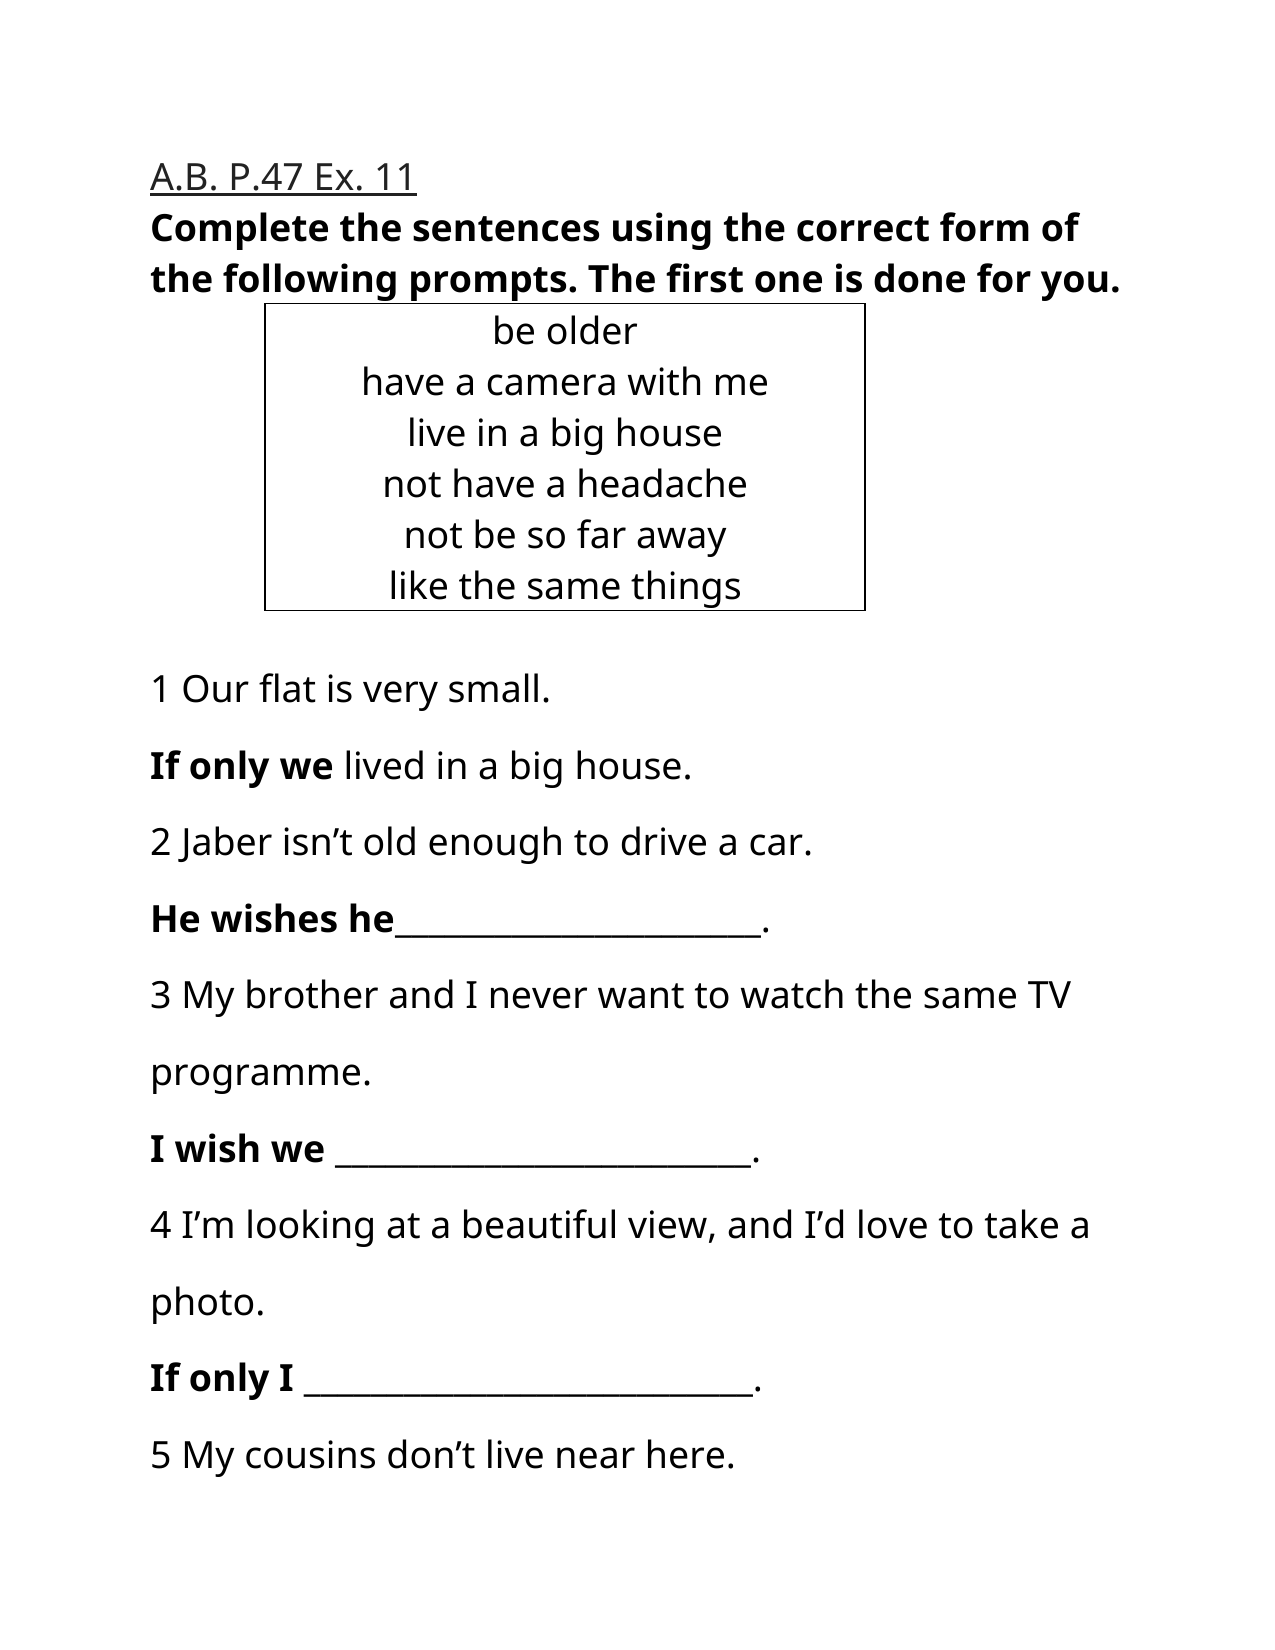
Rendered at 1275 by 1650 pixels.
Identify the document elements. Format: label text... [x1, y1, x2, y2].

table_header be older have a camera with me live in a big house not have a headache not be so far away like the same things [266, 304, 864, 610]
text If only I ___________________________. [150, 1352, 1125, 1403]
text 3 My brother and I never want to watch the same TV programme. [150, 969, 1125, 1096]
text I wish we _________________________. [150, 1122, 1125, 1173]
text 1 Our flat is very small. [150, 662, 1125, 713]
text He wishes he______________________. [150, 892, 1125, 943]
text If only we lived in a big house. [150, 739, 1125, 790]
text A.B. P.47 Ex. 11 [150, 150, 1125, 201]
text Complete the sentences using the correct form of the following prompts. The first one is done for you. [150, 201, 1125, 303]
text 2 Jaber isn’t old enough to drive a car. [150, 816, 1125, 867]
text 5 My cousins don’t live near here. [150, 1428, 1125, 1479]
text 4 I’m looking at a beautiful view, and I’d love to take a photo. [150, 1198, 1125, 1326]
